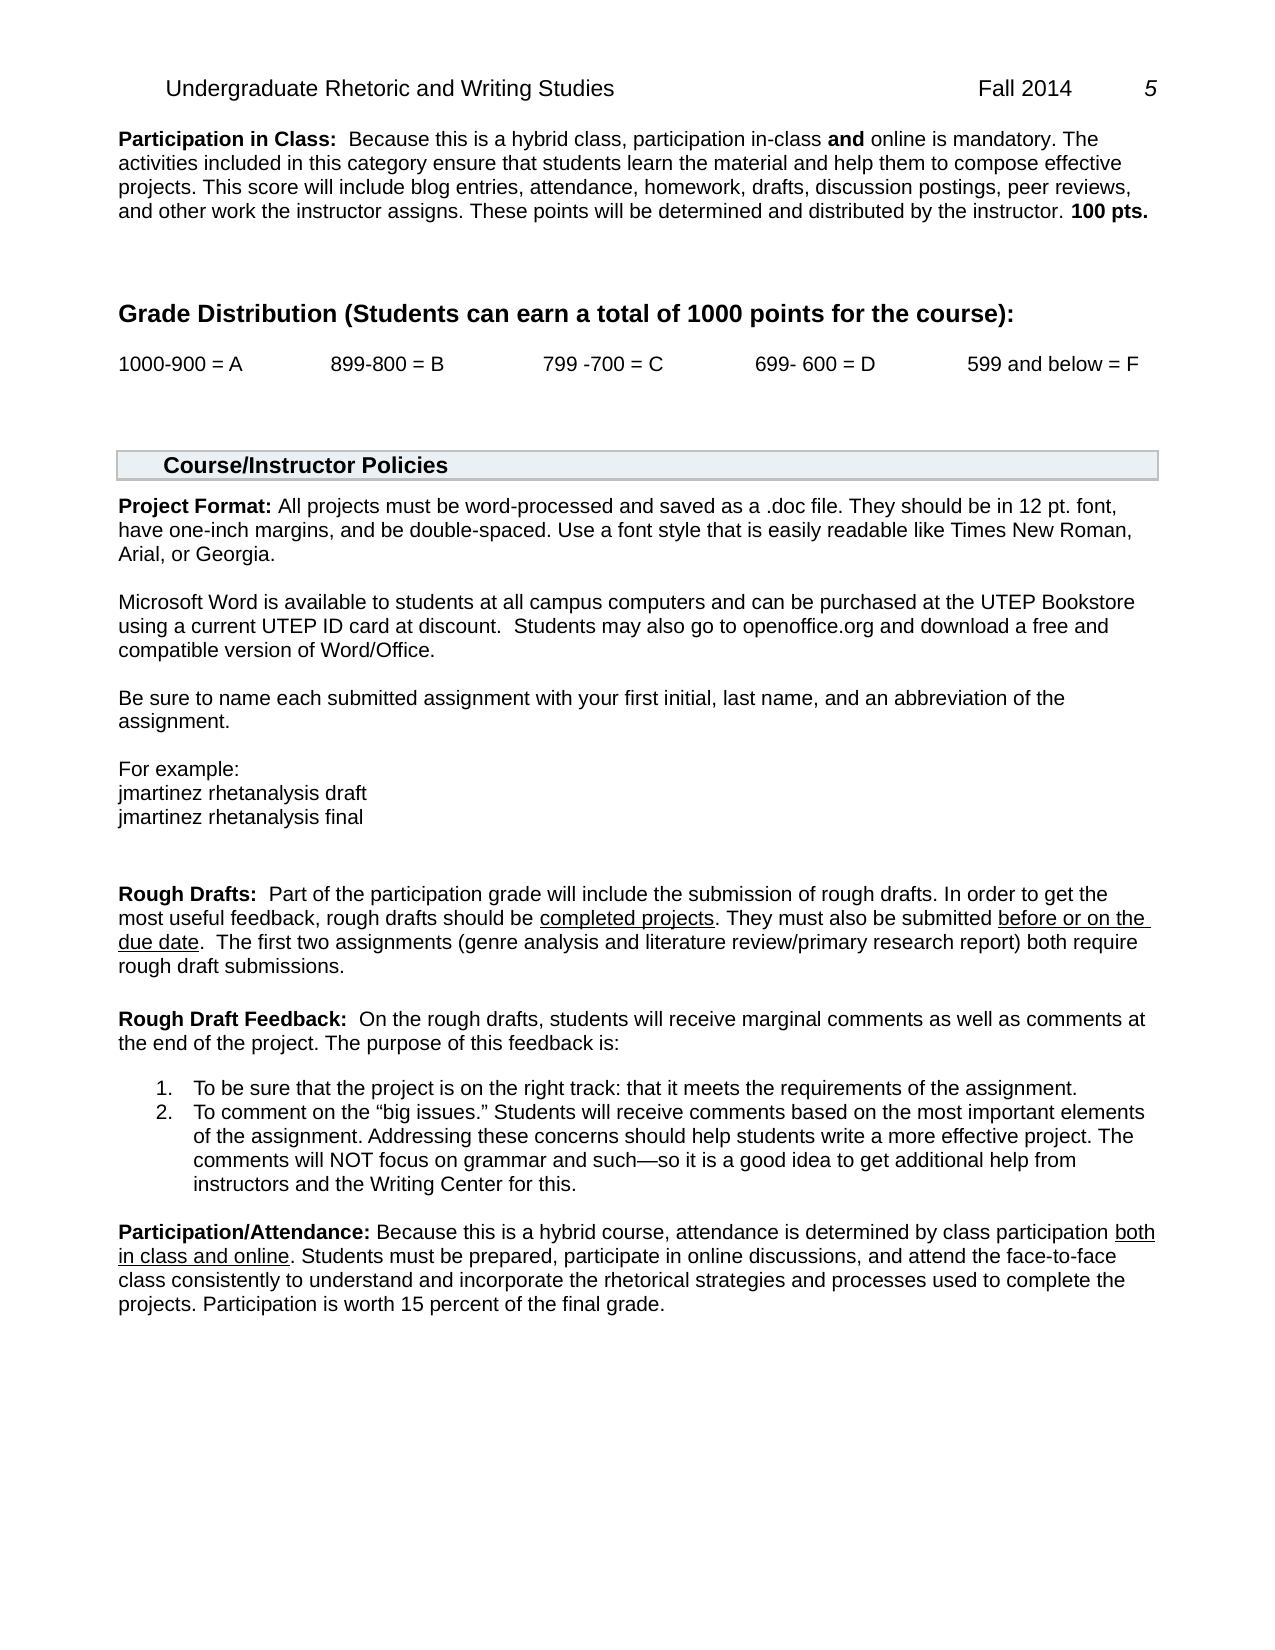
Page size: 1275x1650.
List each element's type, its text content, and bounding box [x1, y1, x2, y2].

table_header 799 -700 = C [531, 352, 743, 376]
text Participation in Class: Because this is a hybrid class, participation in-class and online is mandatory. The activities included in this category ensure that students learn the material and help them to compose effective projects. This score will include blog entries, attendance, homework, drafts, discussion postings, peer reviews, and other work the instructor assigns. These points will be determined and distributed by the instructor. 100 pts. [118, 127, 1157, 223]
text Be sure to name each submitted assignment with your first initial, last name, and an abbreviation of the assignment. [118, 685, 1157, 733]
text Rough Drafts: Part of the participation grade will include the submission of rough drafts. In order to get the most useful feedback, rough drafts should be completed projects. They must also be submitted before or on the due date. The first two assignments (genre analysis and literature review/primary research report) both require rough draft submissions. [118, 882, 1157, 978]
text Project Format: All projects must be word-processed and saved as a .doc file. They should be in 12 pt. font, have one-inch margins, and be double-spaced. Use a font style that is easily readable like Times New Roman, Arial, or Georgia. [118, 494, 1157, 566]
table_header 699- 600 = D [744, 352, 956, 376]
list To comment on the “big issues.” Students will receive comments based on the most important elements of the assignment. Addressing these concerns should help students write a more effective project. The comments will NOT focus on grammar and such—so it is a good idea to get additional help from instructors and the Writing Center for this. [156, 1100, 1157, 1196]
table_header 599 and below = F [956, 352, 1168, 376]
text For example: [118, 757, 1157, 781]
text Grade Distribution (Students can earn a total of 1000 points for the course): [118, 299, 1157, 328]
text Microsoft Word is available to students at all campus computers and can be purchased at the UTEP Bookstore using a current UTEP ID card at discount. Students may also go to openoffice.org and download a free and compatible version of Word/Office. [118, 589, 1157, 661]
subtitle Course/Instructor Policies [118, 452, 1157, 478]
text Participation/Attendance: Because this is a hybrid course, attendance is determined by class participation both in class and online. Students must be prepared, participate in online discussions, and attend the face-to-face class consistently to understand and incorporate the rhetorical strategies and processes used to complete the projects. Participation is worth 15 percent of the final grade. [118, 1220, 1157, 1316]
table_header 899-800 = B [319, 352, 531, 376]
text jmartinez rhetanalysis final [118, 805, 1157, 829]
text Rough Draft Feedback: On the rough drafts, students will receive marginal comments as well as comments at the end of the project. The purpose of this feedback is: [118, 1007, 1157, 1055]
text jmartinez rhetanalysis draft [118, 781, 1157, 805]
table_header 1000-900 = A [107, 352, 319, 376]
list To be sure that the project is on the right track: that it meets the requirements of the assignment. [156, 1076, 1157, 1100]
